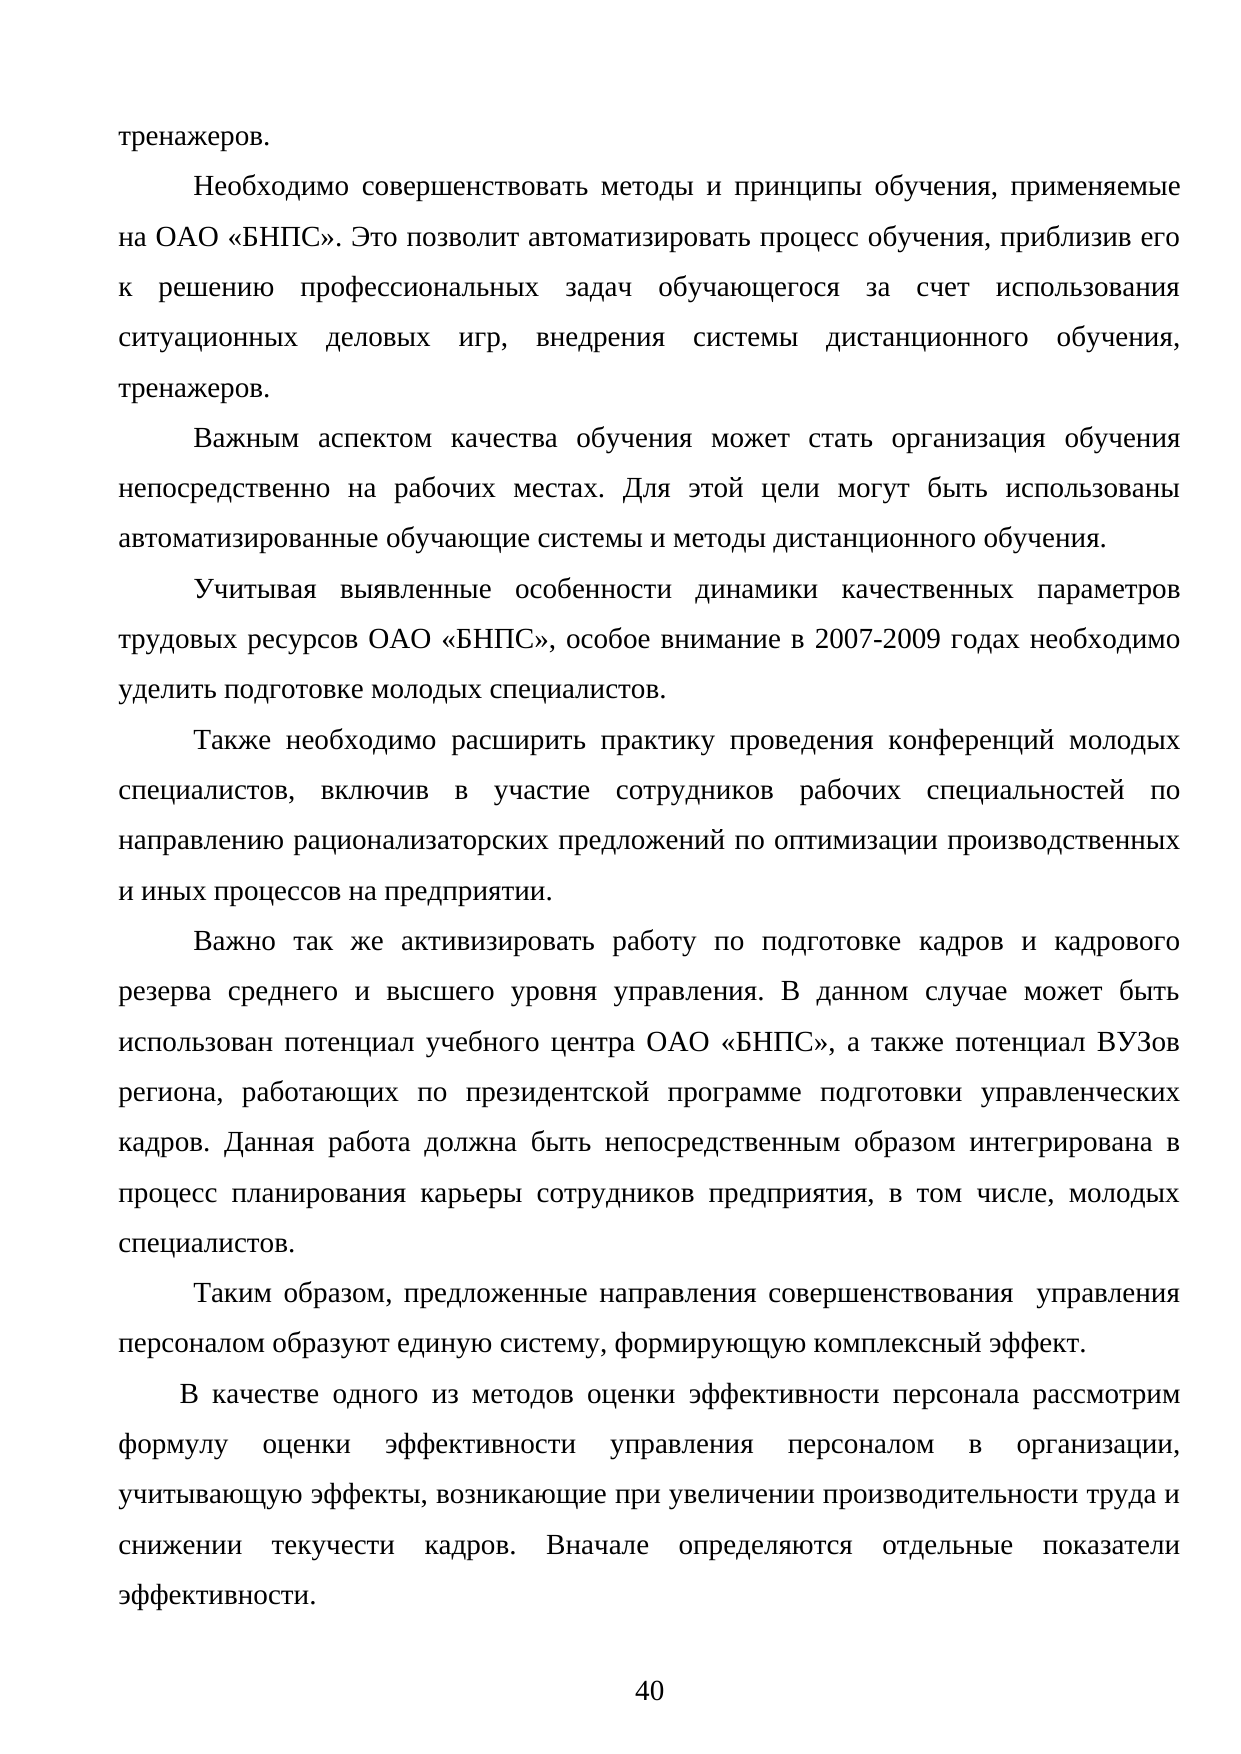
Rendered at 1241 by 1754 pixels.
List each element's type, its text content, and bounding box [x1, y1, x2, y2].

text Учитывая выявленные особенности динамики качественных параметров трудовых ресурсов ОАО «БНПС», особое внимание в 2007-2009 годах необходимо уделить подготовке молодых специалистов. [118, 571, 1181, 705]
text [118, 118, 1181, 152]
text В качестве одного из методов оценки эффективности персонала рассмотрим формулу оценки эффективности управления персоналом в организации, учитывающую эффекты, возникающие при увеличении производительности труда и снижении текучести кадров. Вначале определяются отдельные показатели эффективности. [118, 1376, 1181, 1611]
text Таким образом, предложенные направления совершенствования управления персоналом образуют единую систему, формирующую комплексный эффект. [118, 1275, 1181, 1359]
text Важным аспектом качества обучения может стать организация обучения непосредственно на рабочих местах. Для этой цели могут быть использованы автоматизированные обучающие системы и методы дистанционного обучения. [118, 420, 1181, 554]
text Необходимо совершенствовать методы и принципы обучения, применяемые на ОАО «БНПС». Это позволит автоматизировать процесс обучения, приблизив его к решению профессиональных задач обучающегося за счет использования ситуационных деловых игр, внедрения системы дистанционного обучения, тренажеров. [118, 168, 1181, 403]
text Также необходимо расширить практику проведения конференций молодых специалистов, включив в участие сотрудников рабочих специальностей по направлению рационализаторских предложений по оптимизации производственных и иных процессов на предприятии. [118, 722, 1181, 906]
text Важно так же активизировать работу по подготовке кадров и кадрового резерва среднего и высшего уровня управления. В данном случае может быть использован потенциал учебного центра ОАО «БНПС», а также потенциал ВУЗов региона, работающих по президентской программе подготовки управленческих кадров. Данная работа должна быть непосредственным образом интегрирована в процесс планирования карьеры сотрудников предприятия, в том числе, молодых специалистов. [118, 923, 1181, 1258]
